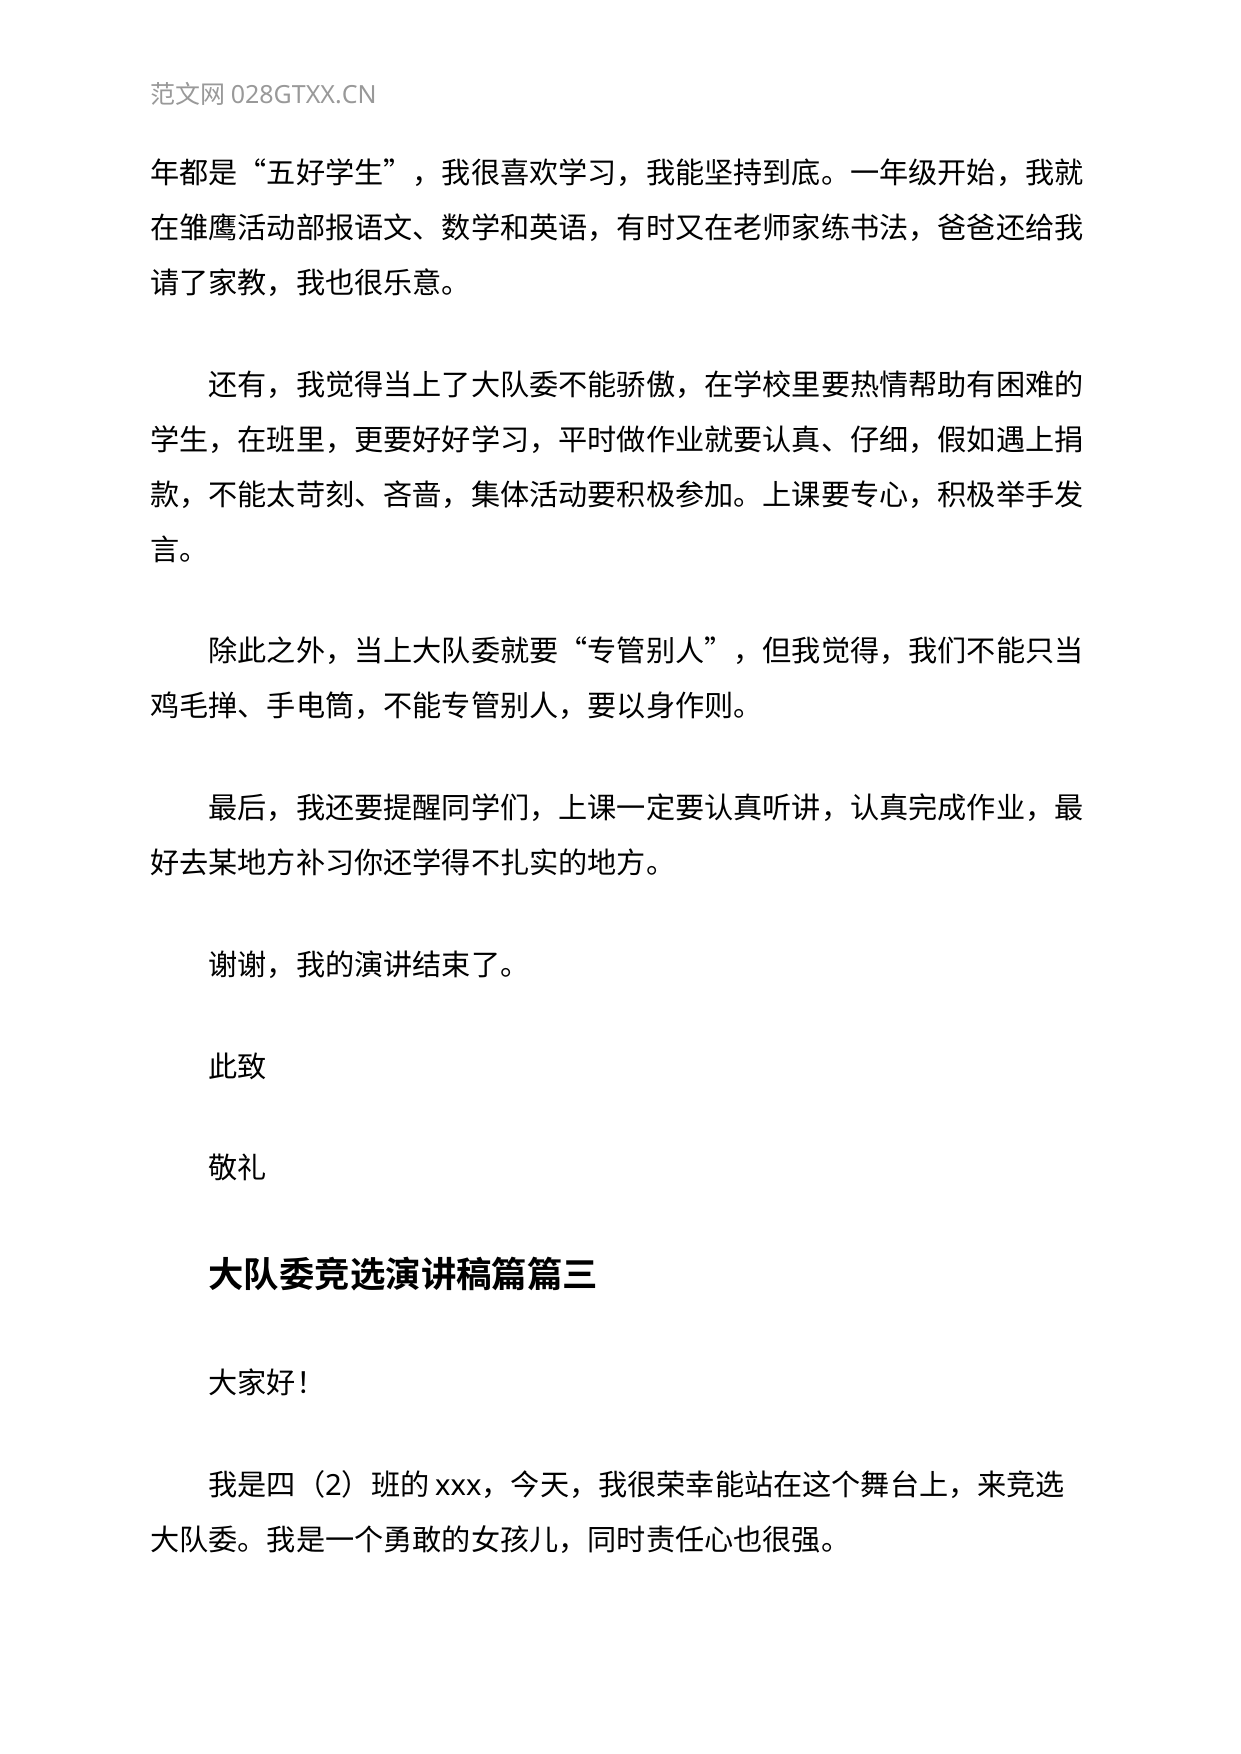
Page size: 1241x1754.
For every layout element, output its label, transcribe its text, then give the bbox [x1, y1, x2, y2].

text 最后，我还要提醒同学们，上课一定要认真听讲，认真完成作业，最好去某地方补习你还学得不扎实的地方。 [150, 785, 1090, 882]
text 此致 [150, 1043, 1090, 1085]
text 谢谢，我的演讲结束了。 [150, 941, 1090, 984]
text 大家好！ [150, 1360, 1090, 1402]
text 大队委竞选演讲稿篇篇三 [150, 1247, 1090, 1298]
text 敬礼 [150, 1145, 1090, 1187]
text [150, 150, 1090, 302]
text 我是四（2）班的xxx，今天，我很荣幸能站在这个舞台上，来竞选大队委。我是一个勇敢的女孩儿，同时责任心也很强。 [150, 1462, 1090, 1559]
text 除此之外，当上大队委就要“专管别人”，但我觉得，我们不能只当鸡毛掸、手电筒，不能专管别人，要以身作则。 [150, 628, 1090, 725]
text 还有，我觉得当上了大队委不能骄傲，在学校里要热情帮助有困难的学生，在班里，更要好好学习，平时做作业就要认真、仔细，假如遇上捐款，不能太苛刻、吝啬，集体活动要积极参加。上课要专心，积极举手发言。 [150, 362, 1090, 568]
